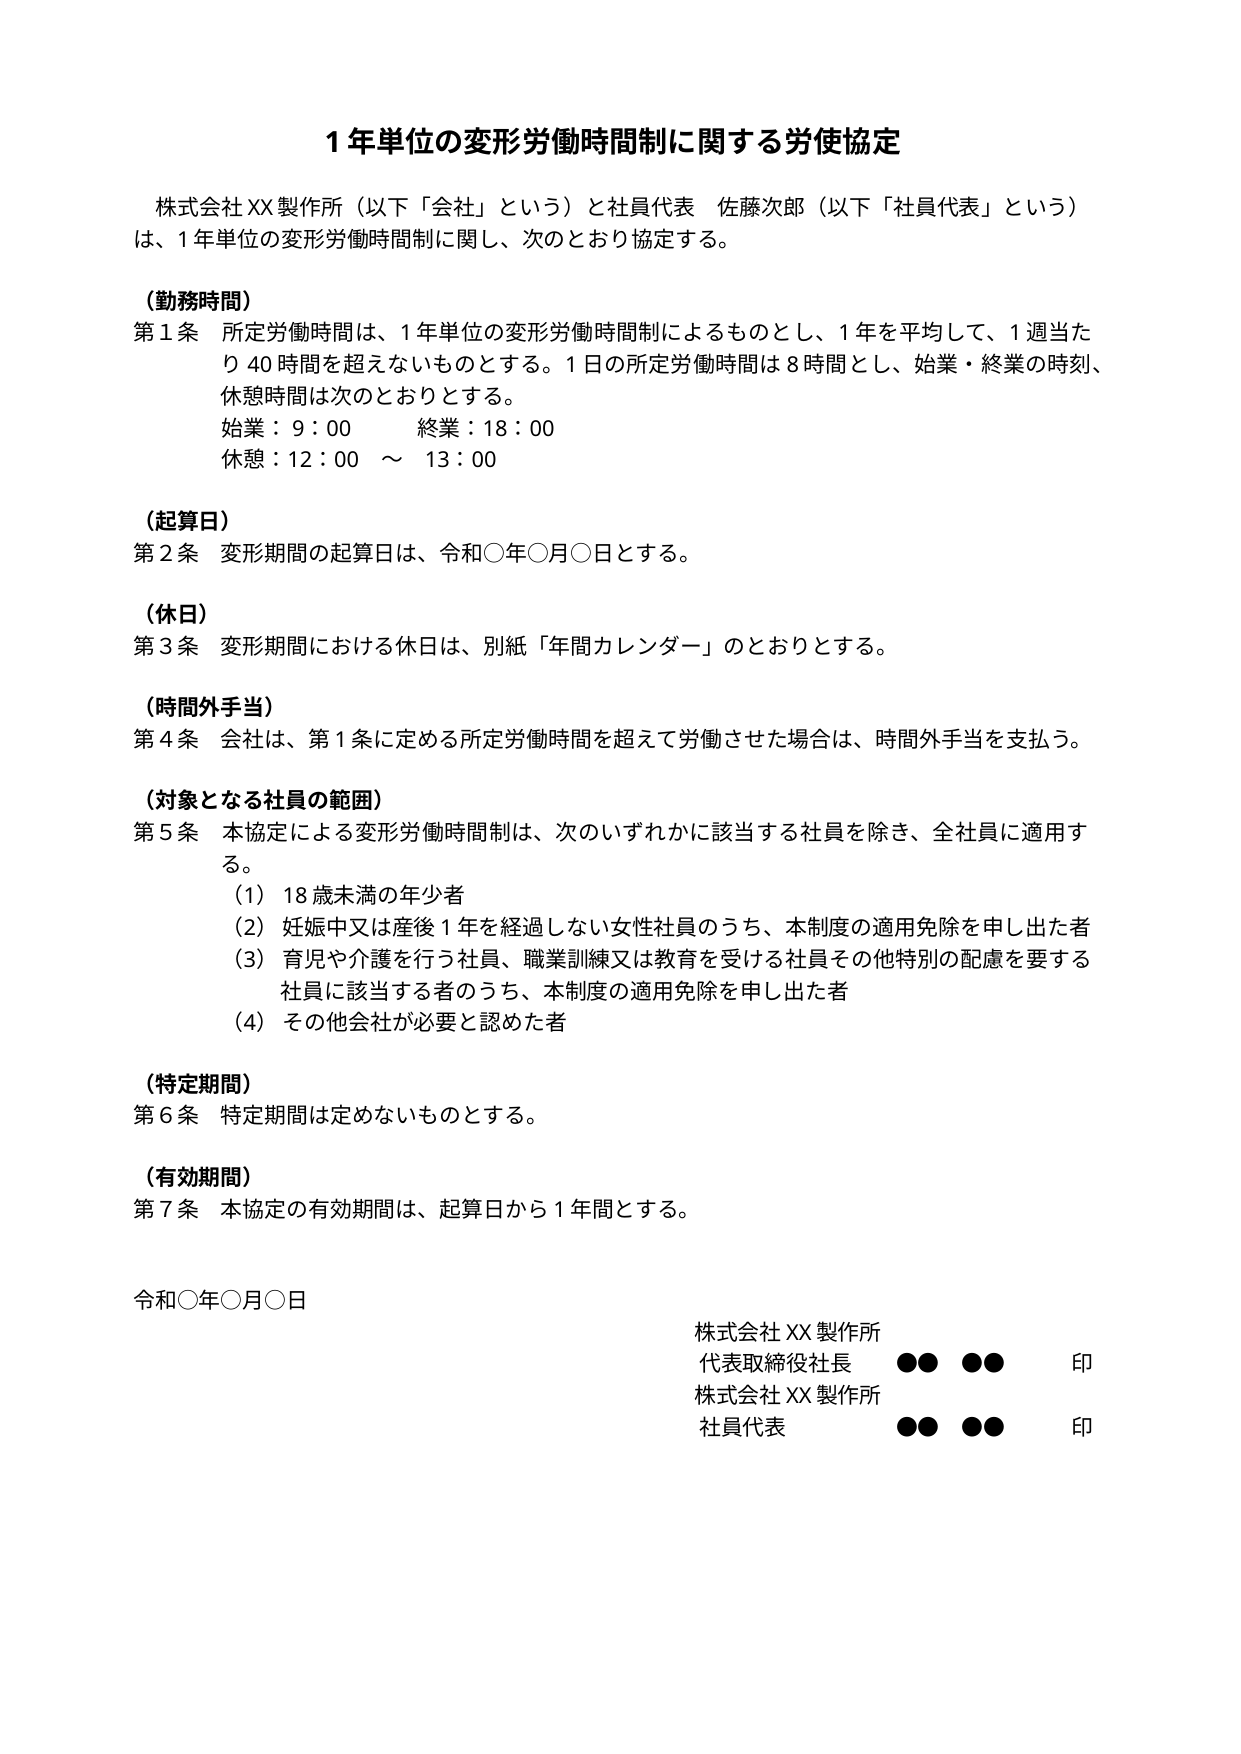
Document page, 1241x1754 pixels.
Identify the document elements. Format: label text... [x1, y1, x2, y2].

text 第６条 特定期間は定めないものとする。 [133, 1098, 1092, 1130]
text 第７条 本協定の有効期間は、起算日から1年間とする。 [133, 1192, 1092, 1223]
text 株式会社XX製作所 [133, 1378, 1092, 1410]
text 第４条 会社は、第1条に定める所定労働時間を超えて労働させた場合は、時間外手当を支払う。 [133, 722, 1092, 753]
text （3） 育児や介護を行う社員、職業訓練又は教育を受ける社員その他特別の配慮を要する社員に該当する者のうち、本制度の適用免除を申し出た者 [221, 942, 1092, 1005]
text 株式会社XX製作所 [133, 1315, 1092, 1346]
text 令和○年○月○日 [133, 1283, 1092, 1315]
text （起算日） [133, 504, 1092, 536]
text （1） 18歳未満の年少者 [221, 878, 1092, 910]
text 休憩：12：00 ～ 13：00 [221, 442, 1092, 474]
text （2） 妊娠中又は産後1年を経過しない女性社員のうち、本制度の適用免除を申し出た者 [221, 910, 1092, 942]
text 第１条 所定労働時間は、1年単位の変形労働時間制によるものとし、1年を平均して、1週当たり40時間を超えないものとする。1日の所定労働時間は8時間とし、始業・終業の時刻、休憩時間は次のとおりとする。 [133, 315, 1092, 411]
text 第２条 変形期間の起算日は、令和○年○月○日とする。 [133, 536, 1092, 567]
text （有効期間） [133, 1160, 1092, 1192]
text （勤務時間） [133, 284, 1092, 315]
text 社員代表 ●● ●● 印 [133, 1410, 1092, 1442]
text 第５条 本協定による変形労働時間制は、次のいずれかに該当する社員を除き、全社員に適用する。 [133, 815, 1092, 878]
text 株式会社XX製作所（以下「会社」という）と社員代表 佐藤次郎（以下「社員代表」という）は、1年単位の変形労働時間制に関し、次のとおり協定する。 [133, 190, 1092, 254]
text 1年単位の変形労働時間制に関する労使協定 [133, 118, 1092, 161]
text （4） その他会社が必要と認めた者 [221, 1005, 1092, 1037]
text （時間外手当） [133, 690, 1092, 722]
text （特定期間） [133, 1067, 1092, 1098]
text 代表取締役社長 ●● ●● 印 [133, 1346, 1092, 1378]
text （対象となる社員の範囲） [133, 783, 1092, 815]
text 第３条 変形期間における休日は、別紙「年間カレンダー」のとおりとする。 [133, 629, 1092, 660]
text （休日） [133, 597, 1092, 629]
text 始業： 9：00 終業：18：00 [221, 411, 1092, 442]
